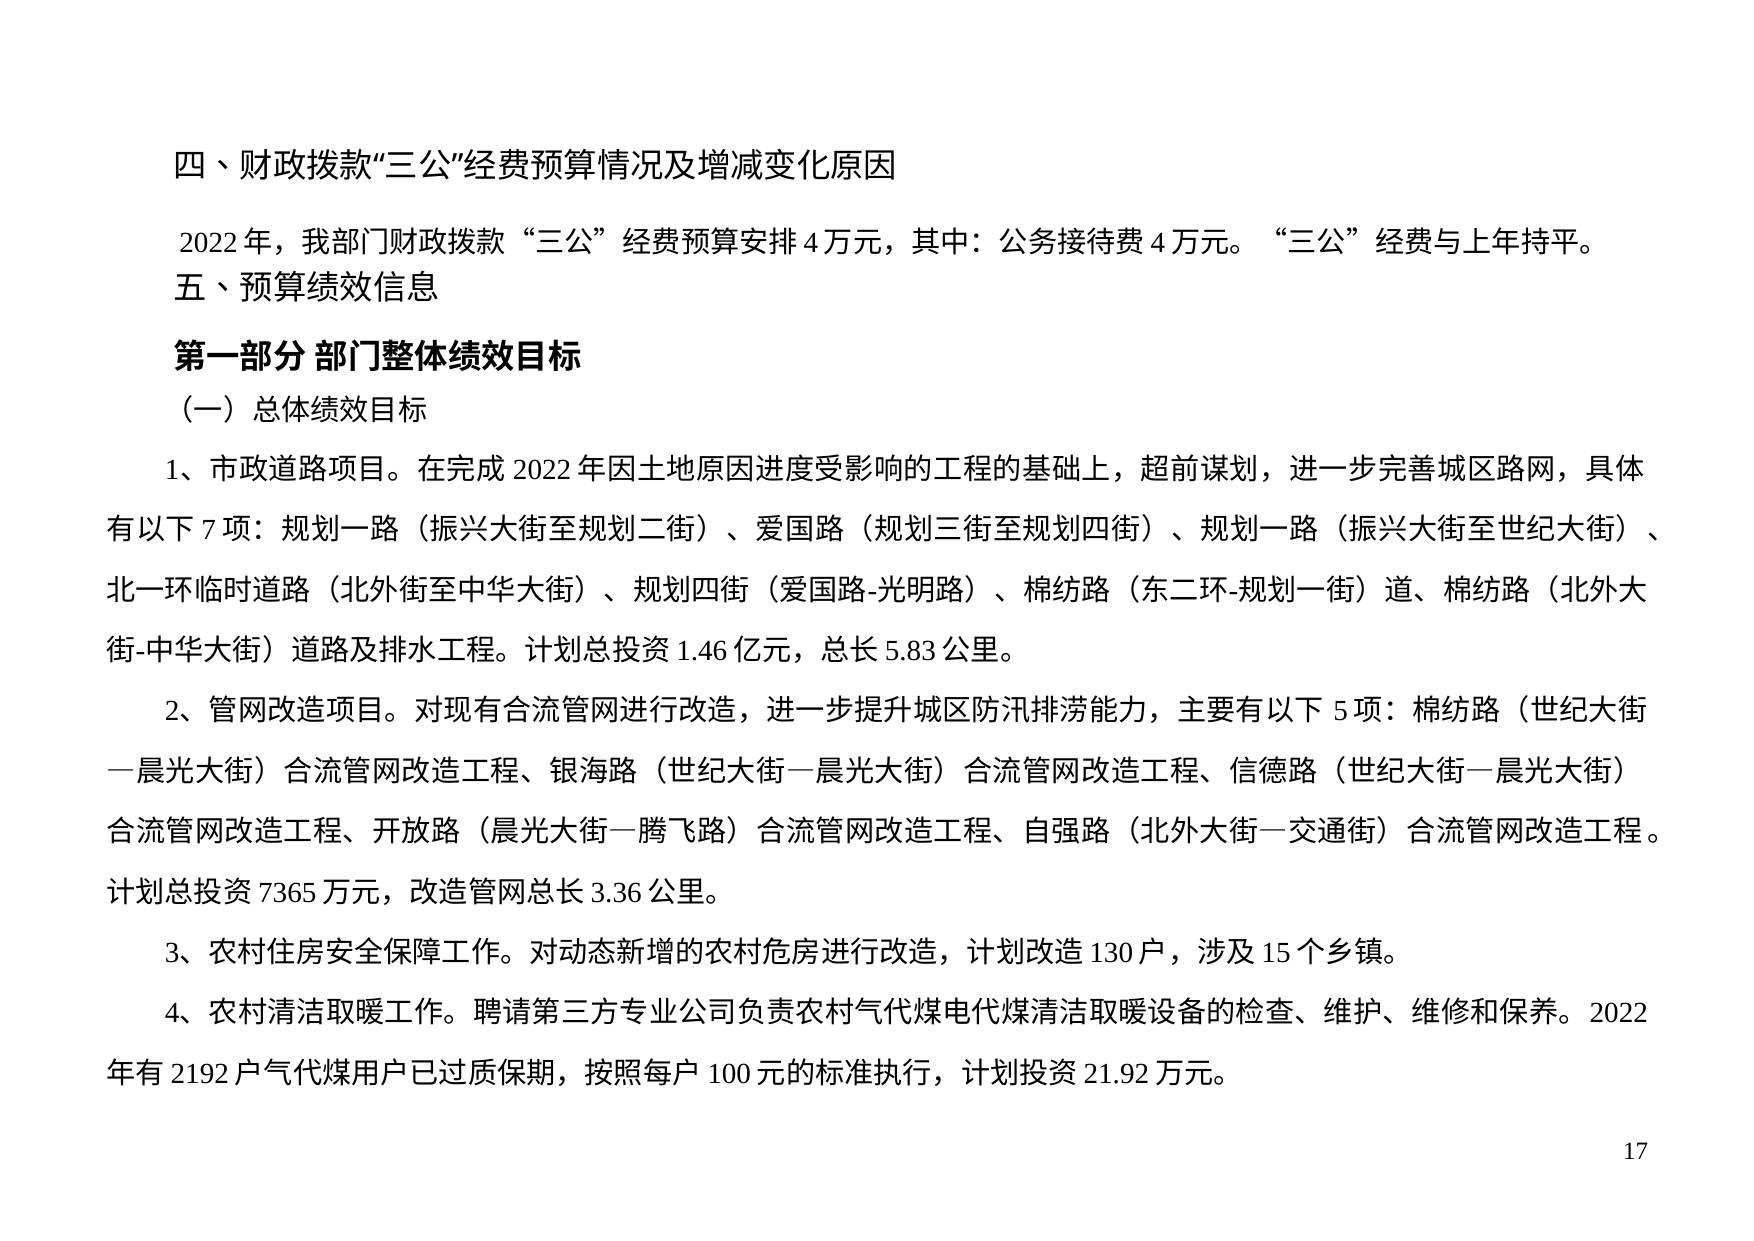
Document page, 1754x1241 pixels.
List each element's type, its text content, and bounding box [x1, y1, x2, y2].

text 1、市政道路项目。在完成2022年因土地原因进度受影响的工程的基础上，超前谋划，进一步完善城区路网，具体有以下7项：规划一路（振兴大街至规划二街）、爱国路（规划三街至规划四街）、规划一路（振兴大街至世纪大街）、北一环临时道路（北外街至中华大街）、规划四街（爱国路-光明路）、棉纺路（东二环-规划一街）道、棉纺路（北外大街-中华大街）道路及排水工程。计划总投资1.46亿元，总长5.83公里。 [106, 431, 1648, 672]
text 四、财政拨款“三公”经费预算情况及增减变化原因 [106, 142, 1648, 187]
text 4、农村清洁取暖工作。聘请第三方专业公司负责农村气代煤电代煤清洁取暖设备的检查、维护、维修和保养。2022年有2192户气代煤用户已过质保期，按照每户100元的标准执行，计划投资21.92万元。 [106, 974, 1648, 1095]
text （一）总体绩效目标 [106, 379, 1648, 431]
text 3、农村住房安全保障工作。对动态新增的农村危房进行改造，计划改造130户，涉及15个乡镇。 [106, 914, 1648, 974]
text 第一部分 部门整体绩效目标 [106, 333, 1648, 379]
text 五、预算绩效信息 [106, 264, 1648, 309]
text 2、管网改造项目。对现有合流管网进行改造，进一步提升城区防汛排涝能力，主要有以下5项：棉纺路（世纪大街—晨光大街）合流管网改造工程、银海路（世纪大街—晨光大街）合流管网改造工程、信德路（世纪大街—晨光大街）合流管网改造工程、开放路（晨光大街—腾飞路）合流管网改造工程、自强路（北外大街—交通街）合流管网改造工程。计划总投资7365万元，改造管网总长3.36公里。 [106, 672, 1648, 914]
text 2022年，我部门财政拨款“三公”经费预算安排4万元，其中：公务接待费4万元。“三公”经费与上年持平。 [106, 211, 1648, 263]
